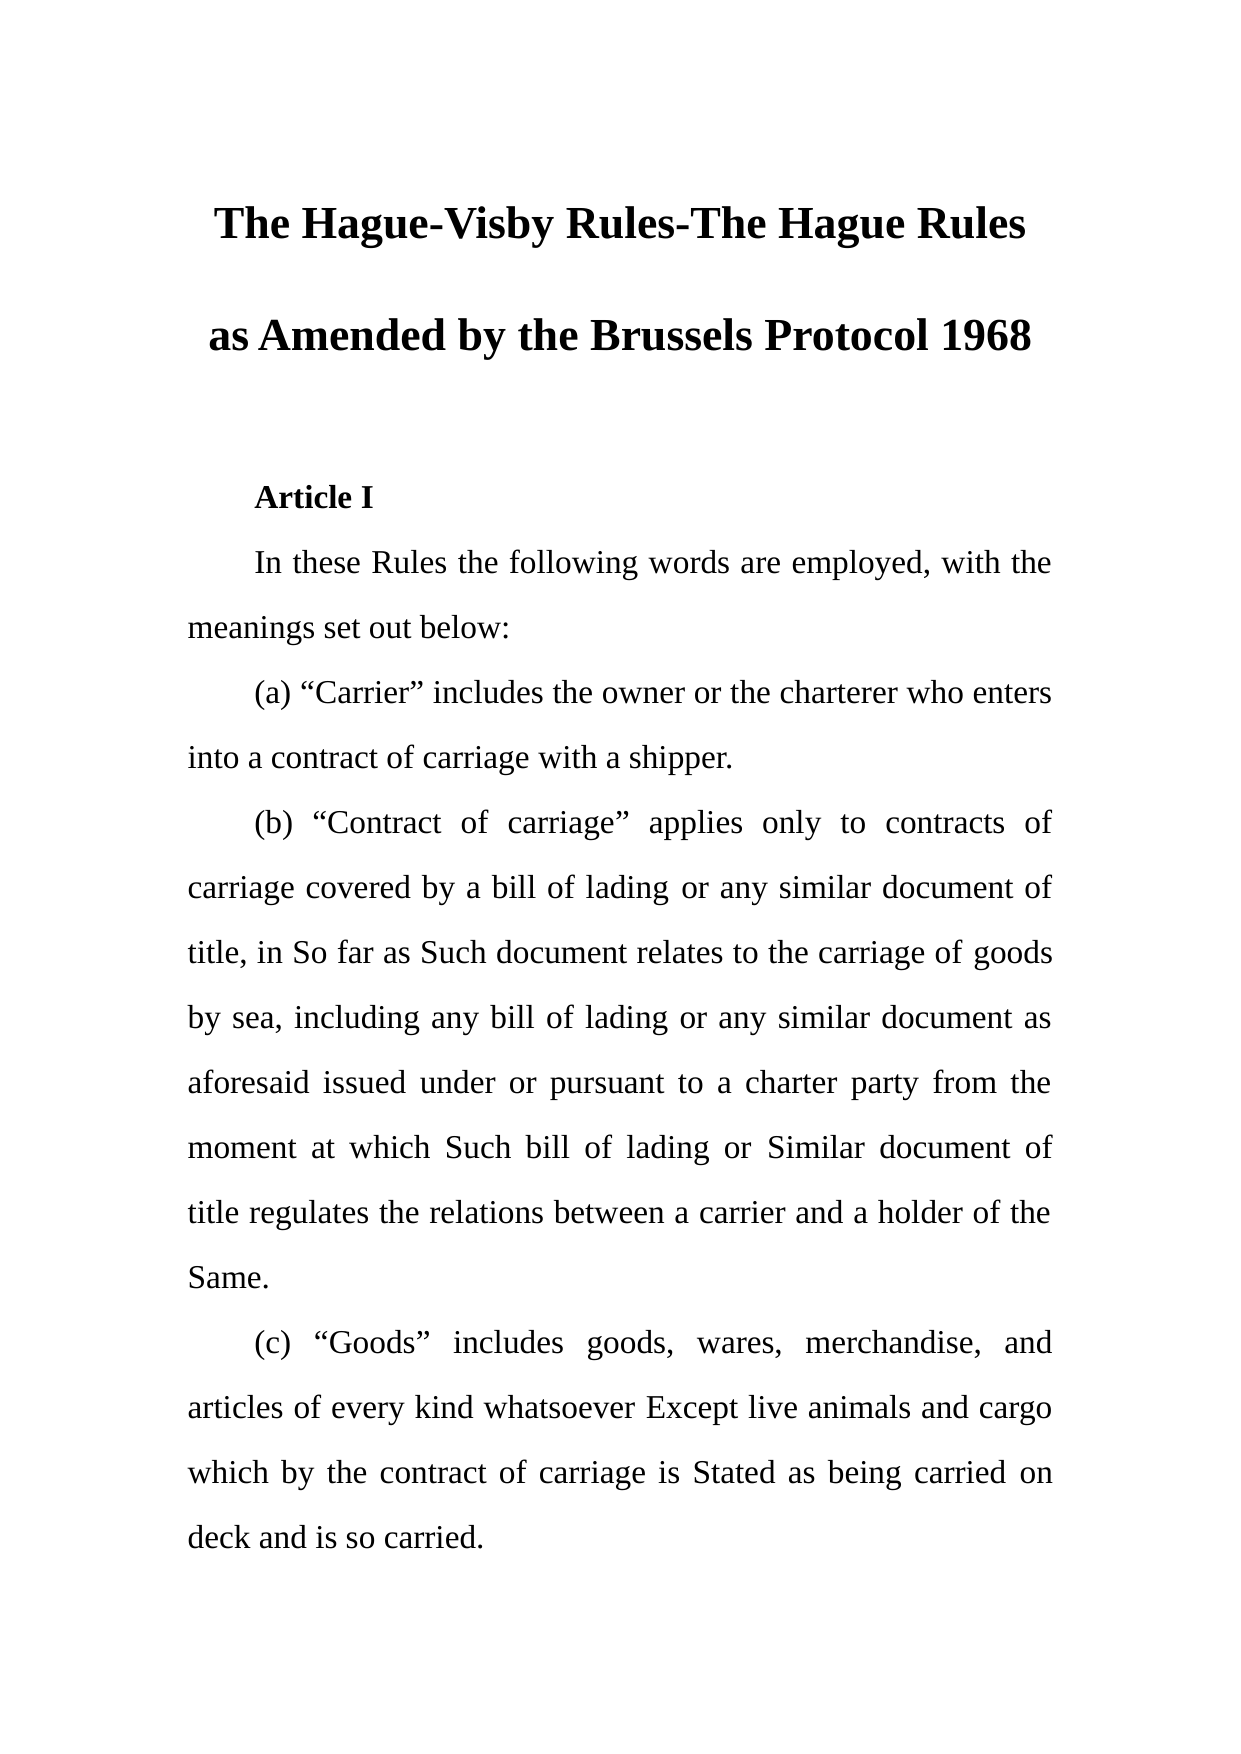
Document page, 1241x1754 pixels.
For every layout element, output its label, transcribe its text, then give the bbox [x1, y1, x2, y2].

text Article I [187, 464, 1053, 529]
subtitle The Hague-Visby Rules-The Hague Rules as Amended by the Brussels Protocol 1968 [187, 189, 1053, 366]
text (c) “Goods” includes goods, wares, merchandise, and articles of every kind whatsoever Except live animals and cargo which by the contract of carriage is Stated as being carried on deck and is so carried. [187, 1309, 1053, 1569]
text (b) “Contract of carriage” applies only to contracts of carriage covered by a bill of lading or any similar document of title, in So far as Such document relates to the carriage of goods by sea, including any bill of lading or any similar document as aforesaid issued under or pursuant to a charter party from the moment at which Such bill of lading or Similar document of title regulates the relations between a carrier and a holder of the Same. [187, 789, 1053, 1309]
text In these Rules the following words are employed, with the meanings set out below: [187, 529, 1053, 659]
text (a) “Carrier” includes the owner or the charterer who enters into a contract of carriage with a shipper. [187, 659, 1053, 789]
